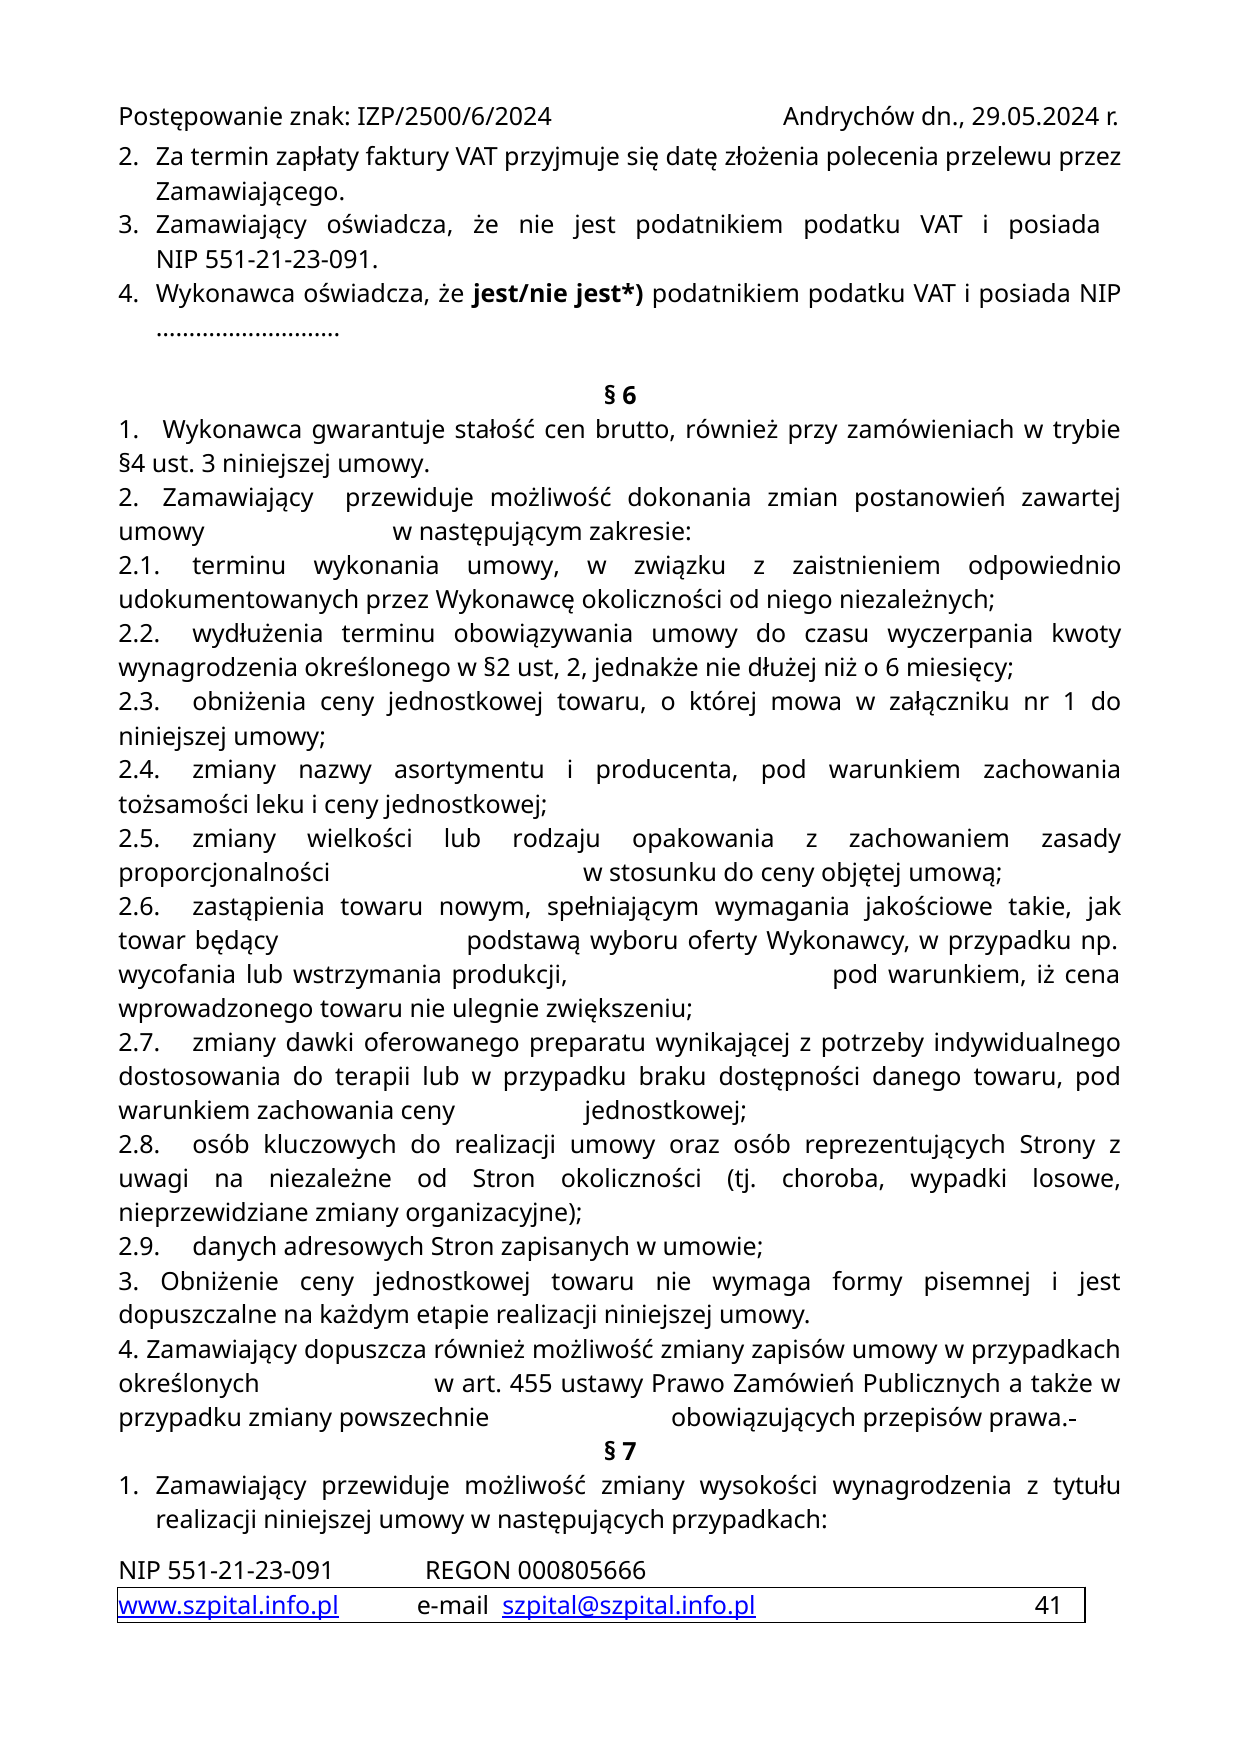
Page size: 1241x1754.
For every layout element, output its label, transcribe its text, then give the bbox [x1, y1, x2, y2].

text 4. Zamawiający dopuszcza również możliwość zmiany zapisów umowy w przypadkach określonych w art. 455 ustawy Prawo Zamówień Publicznych a także w przypadku zmiany powszechnie obowiązujących przepisów prawa. [118, 1331, 1122, 1433]
list obniżenia ceny jednostkowej towaru, o której mowa w załączniku nr 1 do niniejszej umowy; [118, 684, 1122, 752]
list zmiany dawki oferowanego preparatu wynikającej z potrzeby indywidualnego dostosowania do terapii lub w przypadku braku dostępności danego towaru, pod warunkiem zachowania ceny jednostkowej; [118, 1025, 1122, 1127]
list Za termin zapłaty faktury VAT przyjmuje się datę złożenia polecenia przelewu przez Zamawiającego. [118, 139, 1122, 207]
text 3. Obniżenie ceny jednostkowej towaru nie wymaga formy pisemnej i jest dopuszczalne na każdym etapie realizacji niniejszej umowy. [118, 1263, 1122, 1331]
list terminu wykonania umowy, w związku z zaistnieniem odpowiednio udokumentowanych przez Wykonawcę okoliczności od niego niezależnych; [118, 548, 1122, 616]
list Zamawiający oświadcza, że nie jest podatnikiem podatku VAT i posiada NIP 551-21-23-091. [118, 207, 1122, 275]
list Zamawiający przewiduje możliwość dokonania zmian postanowień zawartej umowy w następującym zakresie: [118, 480, 1122, 548]
list Wykonawca oświadcza, że jest/nie jest*) podatnikiem podatku VAT i posiada NIP ………………………. [118, 275, 1122, 343]
list zmiany nazwy asortymentu i producenta, pod warunkiem zachowania tożsamości leku i ceny jednostkowej; [118, 752, 1122, 820]
list Zamawiający przewiduje możliwość zmiany wysokości wynagrodzenia z tytułu realizacji niniejszej umowy w następujących przypadkach: [118, 1467, 1122, 1536]
text § 7 [118, 1433, 1122, 1467]
list zmiany wielkości lub rodzaju opakowania z zachowaniem zasady proporcjonalności w stosunku do ceny objętej umową; [118, 820, 1122, 888]
text § 6 [118, 377, 1122, 412]
list zastąpienia towaru nowym, spełniającym wymagania jakościowe takie, jak towar będący podstawą wyboru oferty Wykonawcy, w przypadku np. wycofania lub wstrzymania produkcji, pod warunkiem, iż cena wprowadzonego towaru nie ulegnie zwiększeniu; [118, 888, 1122, 1025]
list danych adresowych Stron zapisanych w umowie; [118, 1229, 1122, 1263]
list wydłużenia terminu obowiązywania umowy do czasu wyczerpania kwoty wynagrodzenia określonego w §2 ust, 2, jednakże nie dłużej niż o 6 miesięcy; [118, 616, 1122, 684]
list Wykonawca gwarantuje stałość cen brutto, również przy zamówieniach w trybie §4 ust. 3 niniejszej umowy. [118, 412, 1122, 480]
list osób kluczowych do realizacji umowy oraz osób reprezentujących Strony z uwagi na niezależne od Stron okoliczności (tj. choroba, wypadki losowe, nieprzewidziane zmiany organizacyjne); [118, 1127, 1122, 1229]
